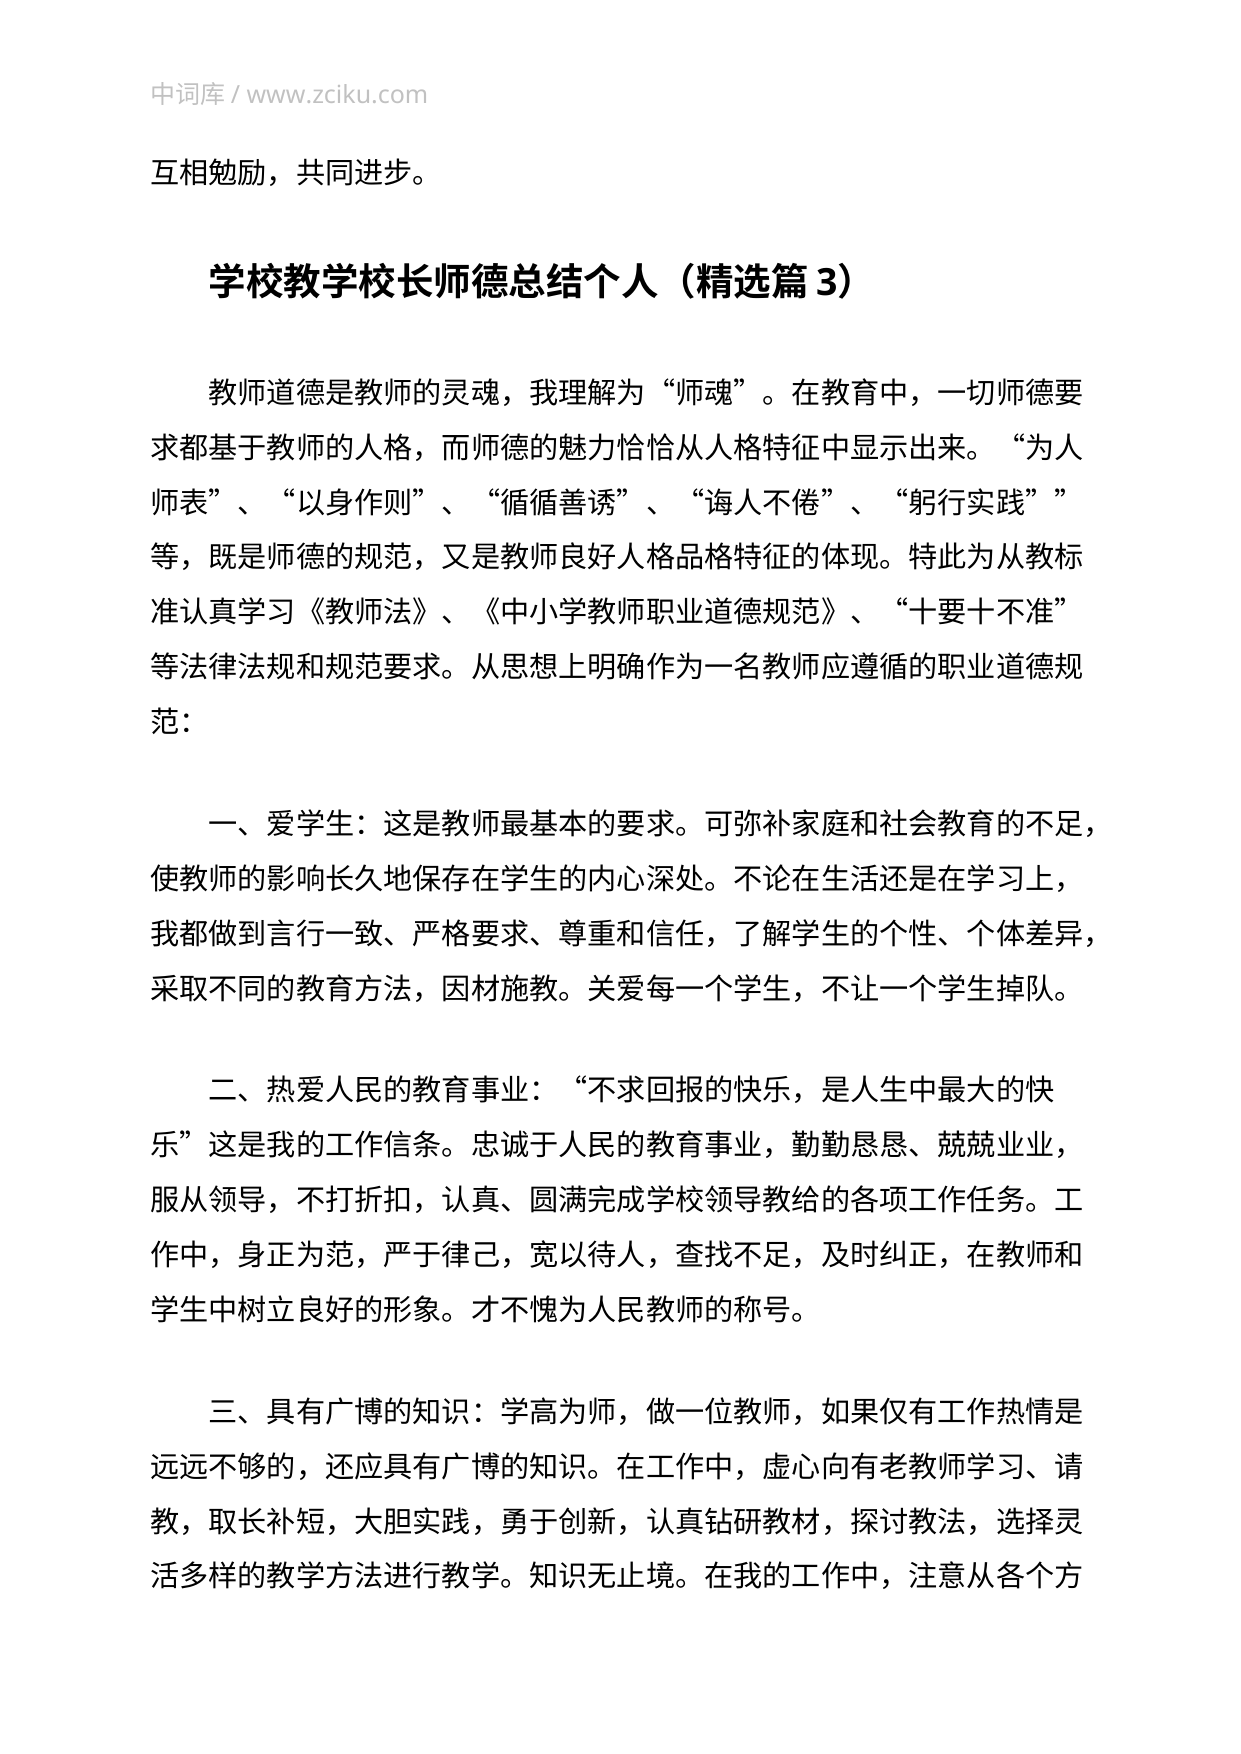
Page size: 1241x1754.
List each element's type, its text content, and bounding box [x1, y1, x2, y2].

text 二、热爱人民的教育事业：“不求回报的快乐，是人生中最大的快乐”这是我的工作信条。忠诚于人民的教育事业，勤勤恳恳、兢兢业业，服从领导，不打折扣，认真、圆满完成学校领导教给的各项工作任务。工作中，身正为范，严于律己，宽以待人，查找不足，及时纠正，在教师和学生中树立良好的形象。才不愧为人民教师的称号。 [150, 1067, 1090, 1329]
text 一、爱学生：这是教师最基本的要求。可弥补家庭和社会教育的不足，使教师的影响长久地保存在学生的内心深处。不论在生活还是在学习上，我都做到言行一致、严格要求、尊重和信任，了解学生的个性、个体差异，采取不同的教育方法，因材施教。关爱每一个学生，不让一个学生掉队。 [150, 801, 1090, 1007]
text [150, 150, 1090, 192]
text 教师道德是教师的灵魂，我理解为“师魂”。在教育中，一切师德要求都基于教师的人格，而师德的魅力恰恰从人格特征中显示出来。“为人师表”、“以身作则”、“循循善诱”、“诲人不倦”、“躬行实践””等，既是师德的规范，又是教师良好人格品格特征的体现。特此为从教标准认真学习《教师法》、《中小学教师职业道德规范》、“十要十不准”等法律法规和规范要求。从思想上明确作为一名教师应遵循的职业道德规范： [150, 369, 1090, 741]
text 学校教学校长师德总结个人（精选篇3） [150, 252, 1090, 306]
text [150, 1388, 1090, 1595]
